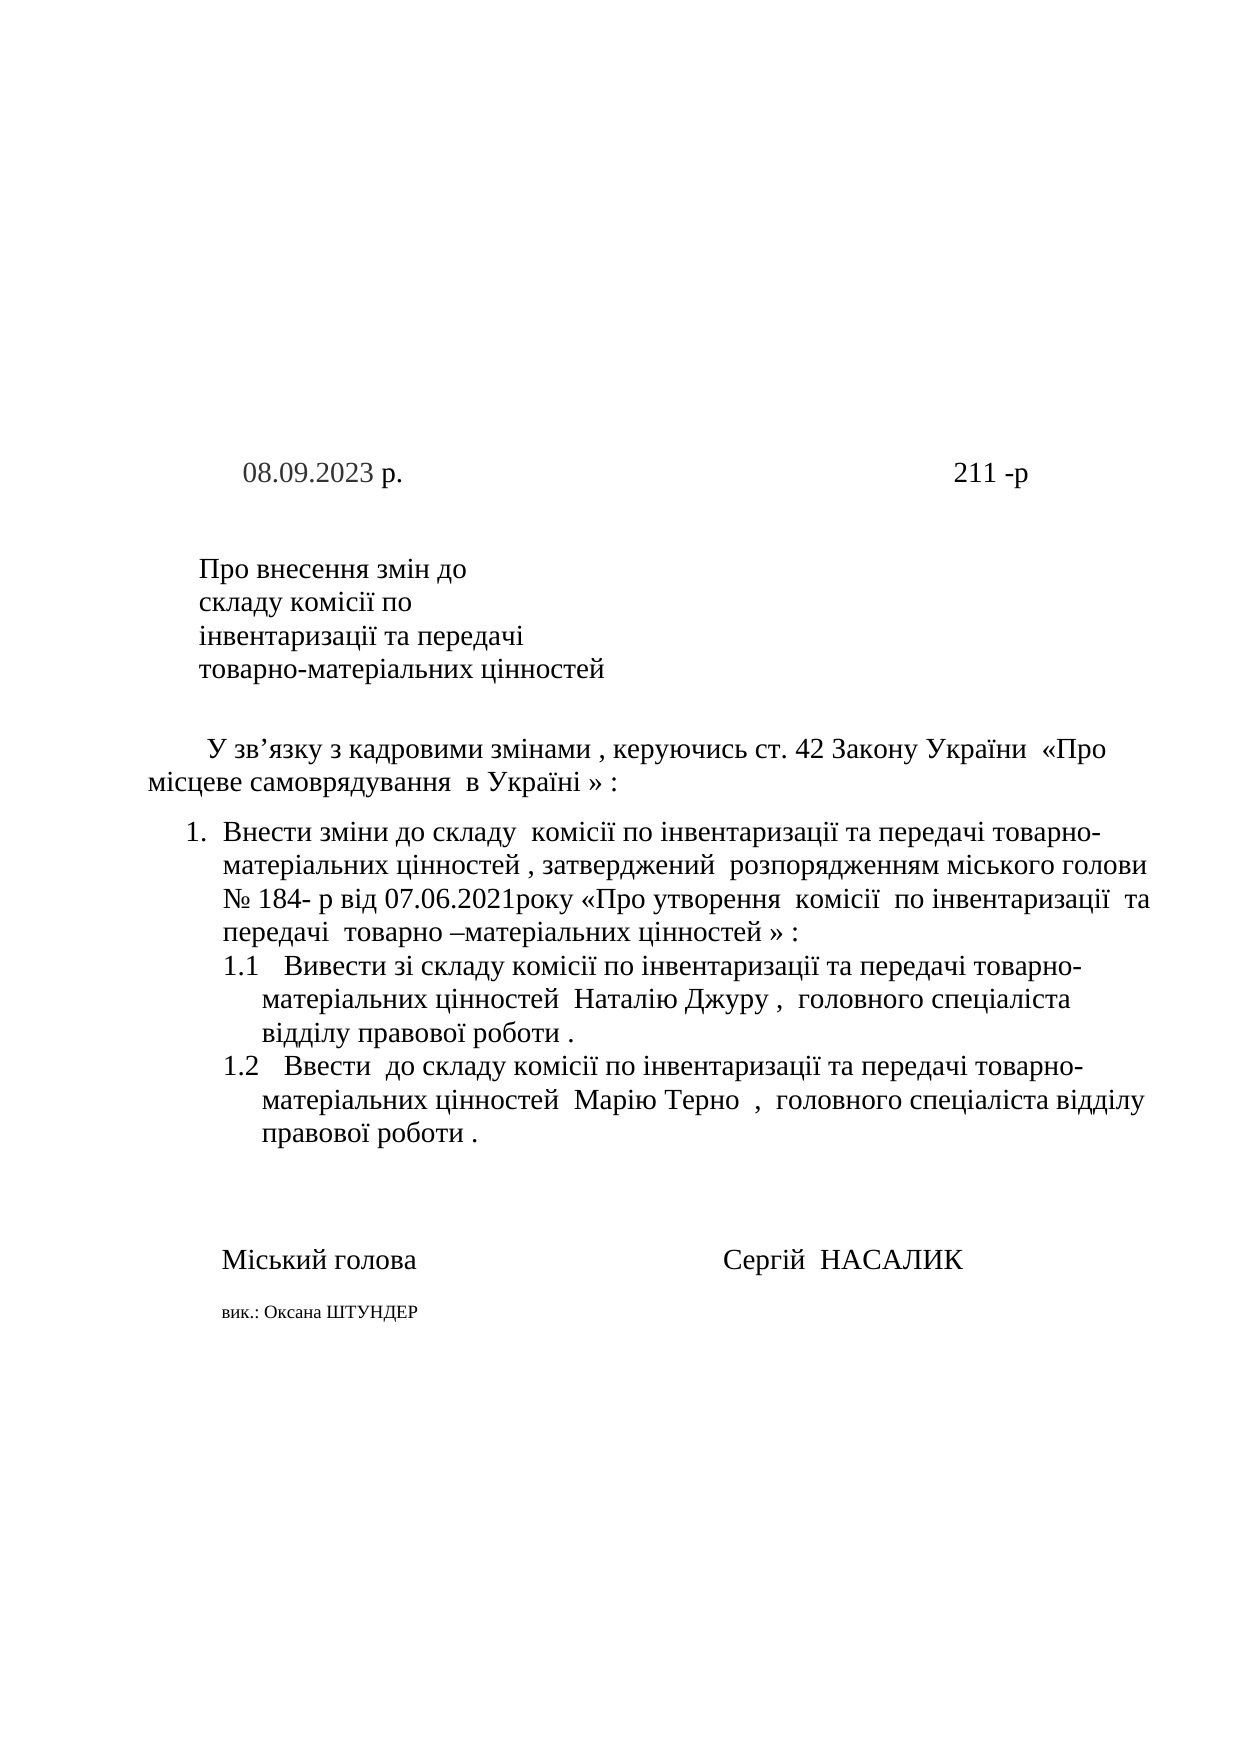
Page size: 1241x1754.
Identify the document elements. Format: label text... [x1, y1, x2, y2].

list Ввести до складу комісії по інвентаризації та передачі товарно-матеріальних цінностей Марію Терно , головного спеціаліста відділу правової роботи . [223, 1048, 1152, 1149]
text складу комісії по [148, 584, 1152, 618]
list Внести зміни до складу комісії по інвентаризації та передачі товарно-матеріальних цінностей , затверджений розпорядженням міського голови № 184- р від 07.06.2021року «Про утворення комісії по інвентаризації та передачі товарно –матеріальних цінностей » : [185, 814, 1152, 948]
text інвентаризації та передачі [148, 618, 1152, 651]
list Вивести зі складу комісії по інвентаризації та передачі товарно-матеріальних цінностей Наталію Джуру , головного спеціаліста відділу правової роботи . [223, 948, 1152, 1048]
text вик.: Оксана ШТУНДЕР [148, 1301, 1152, 1323]
text 08.09.2023 р. 211 -р [148, 455, 1152, 488]
text Про внесення змін до [148, 551, 1152, 584]
text У зв’язку з кадровими змінами , керуючись ст. 42 Закону України «Про місцеве самоврядування в Україні » : [148, 731, 1152, 798]
text товарно-матеріальних цінностей [148, 651, 1152, 685]
text Міський голова Сергій НАСАЛИК [148, 1242, 1152, 1276]
